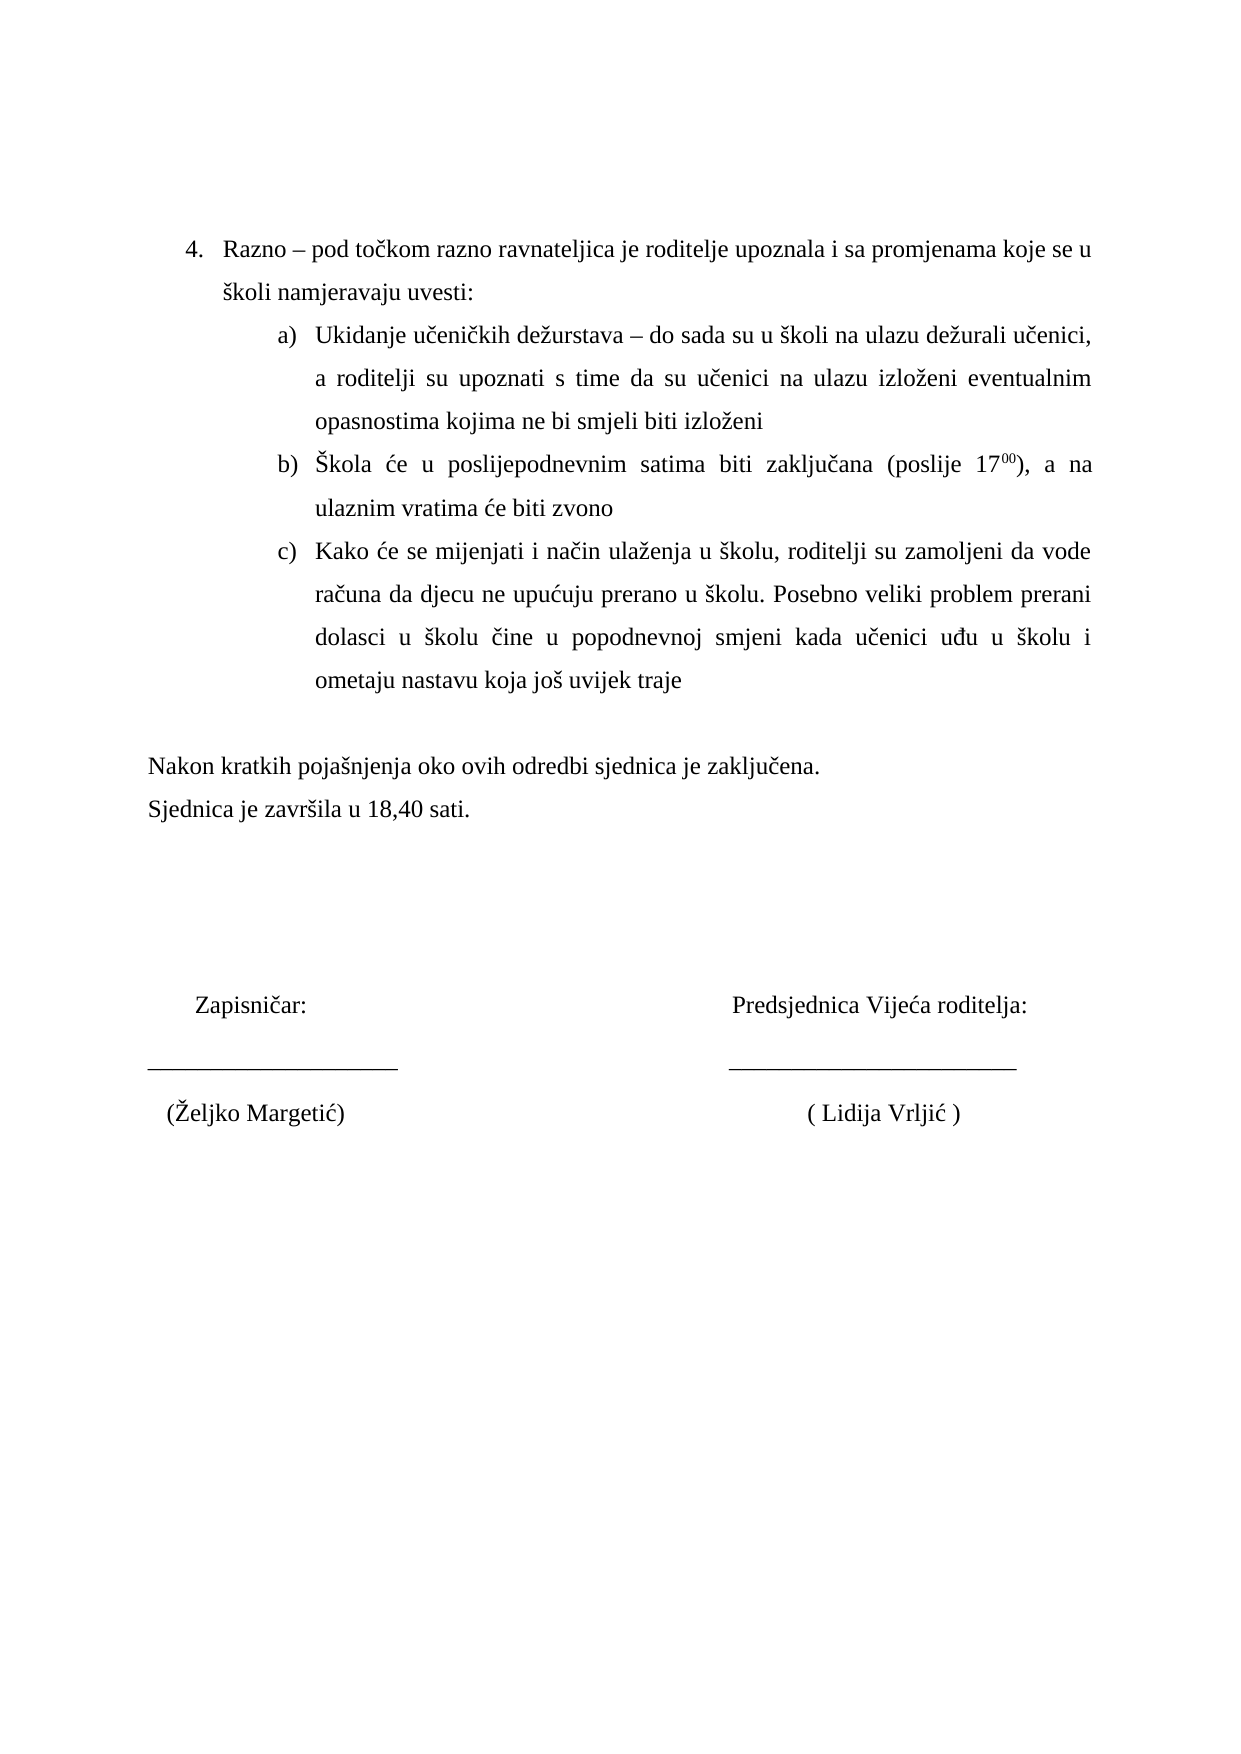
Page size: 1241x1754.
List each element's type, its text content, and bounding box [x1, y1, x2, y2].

list Škola će u poslijepodnevnim satima biti zaključana (poslije 1700), a na ulaznim vratima će biti zvono [277, 449, 1093, 521]
list Razno – pod točkom razno ravnateljica je roditelje upoznala i sa promjenama koje se u školi namjeravaju uvesti: [185, 234, 1093, 306]
text (Željko Margetić) ( Lidija Vrljić ) [148, 1098, 1093, 1127]
list Kako će se mijenjati i način ulaženja u školu, roditelji su zamoljeni da vode računa da djecu ne upućuju prerano u školu. Posebno veliki problem prerani dolasci u školu čine u popodnevnoj smjeni kada učenici uđu u školu i ometaju nastavu koja još uvijek traje [277, 536, 1093, 694]
text Zapisničar: Predsjednica Vijeća roditelja: [148, 991, 1093, 1019]
text Nakon kratkih pojašnjenja oko ovih odredbi sjednica je zaključena. [148, 751, 1093, 780]
text Sjednica je završila u 18,40 sati. [148, 794, 1093, 823]
list Ukidanje učeničkih dežurstava – do sada su u školi na ulazu dežurali učenici, a roditelji su upoznati s time da su učenici na ulazu izloženi eventualnim opasnostima kojima ne bi smjeli biti izloženi [277, 320, 1093, 435]
text ____________________ _______________________ [148, 1044, 1093, 1073]
